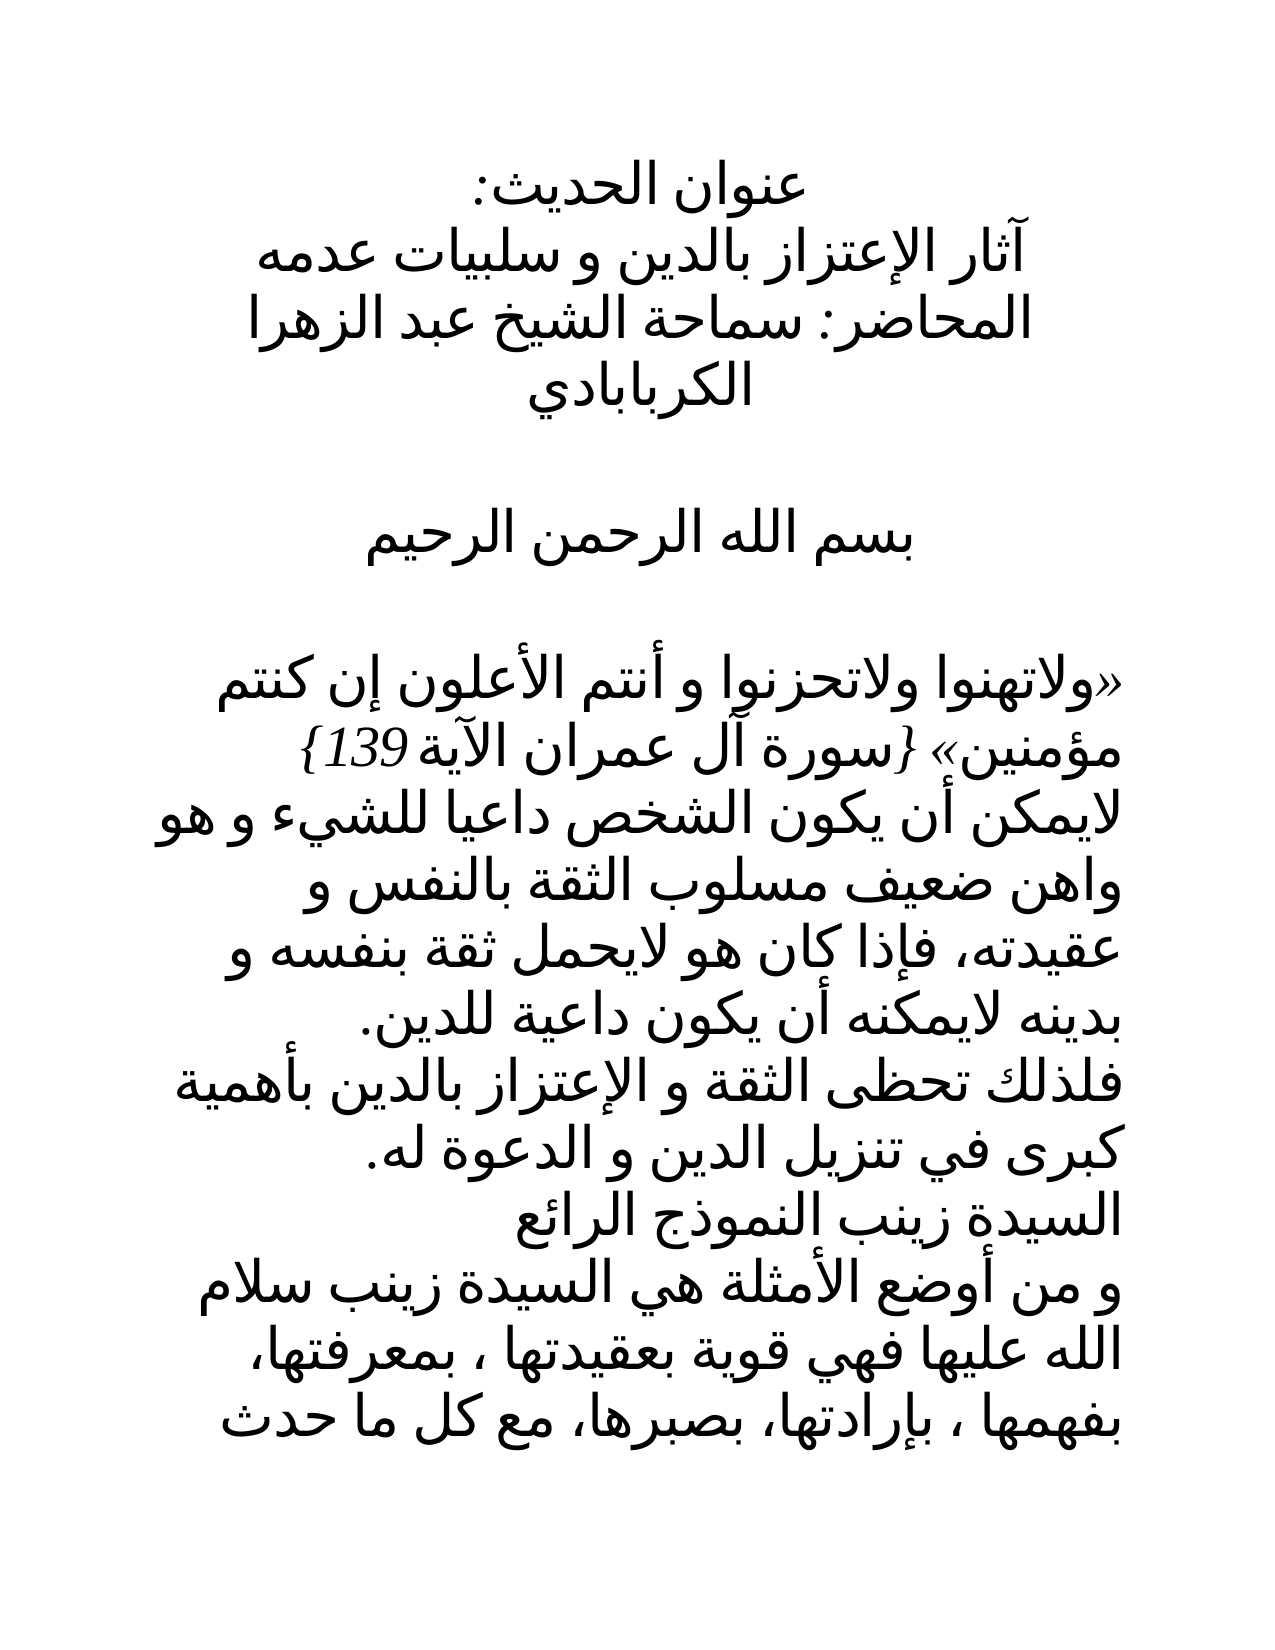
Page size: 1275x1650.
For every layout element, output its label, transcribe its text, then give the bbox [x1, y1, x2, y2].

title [150, 1248, 1125, 1449]
title السيدة زينب النموذج الرائع [150, 1181, 1125, 1248]
title آثار الإعتزاز بالدين و سلبيات عدمه [150, 217, 1125, 284]
title فلذلك تحظى الثقة و الإعتزاز بالدين بأهمية كبرى في تنزيل الدين و الدعوة له. [150, 1047, 1125, 1181]
title المحاضر: سماحة الشيخ عبد الزهرا الكربابادي [150, 284, 1125, 418]
title لايمكن أن يكون الشخص داعيا للشيء و هو واهن ضعيف مسلوب الثقة بالنفس و عقيدته، فإذا كان هو لايحمل ثقة بنفسه و بدينه لايمكنه أن يكون داعية للدين. [150, 778, 1125, 1047]
title عنوان الحديث: [150, 150, 1125, 217]
title «ولاتهنوا ولاتحزنوا و أنتم الأعلون إن كنتم مؤمنين» {سورة آل عمران الآية139} [150, 644, 1125, 778]
title بسم الله الرحمن الرحيم [150, 498, 1125, 565]
